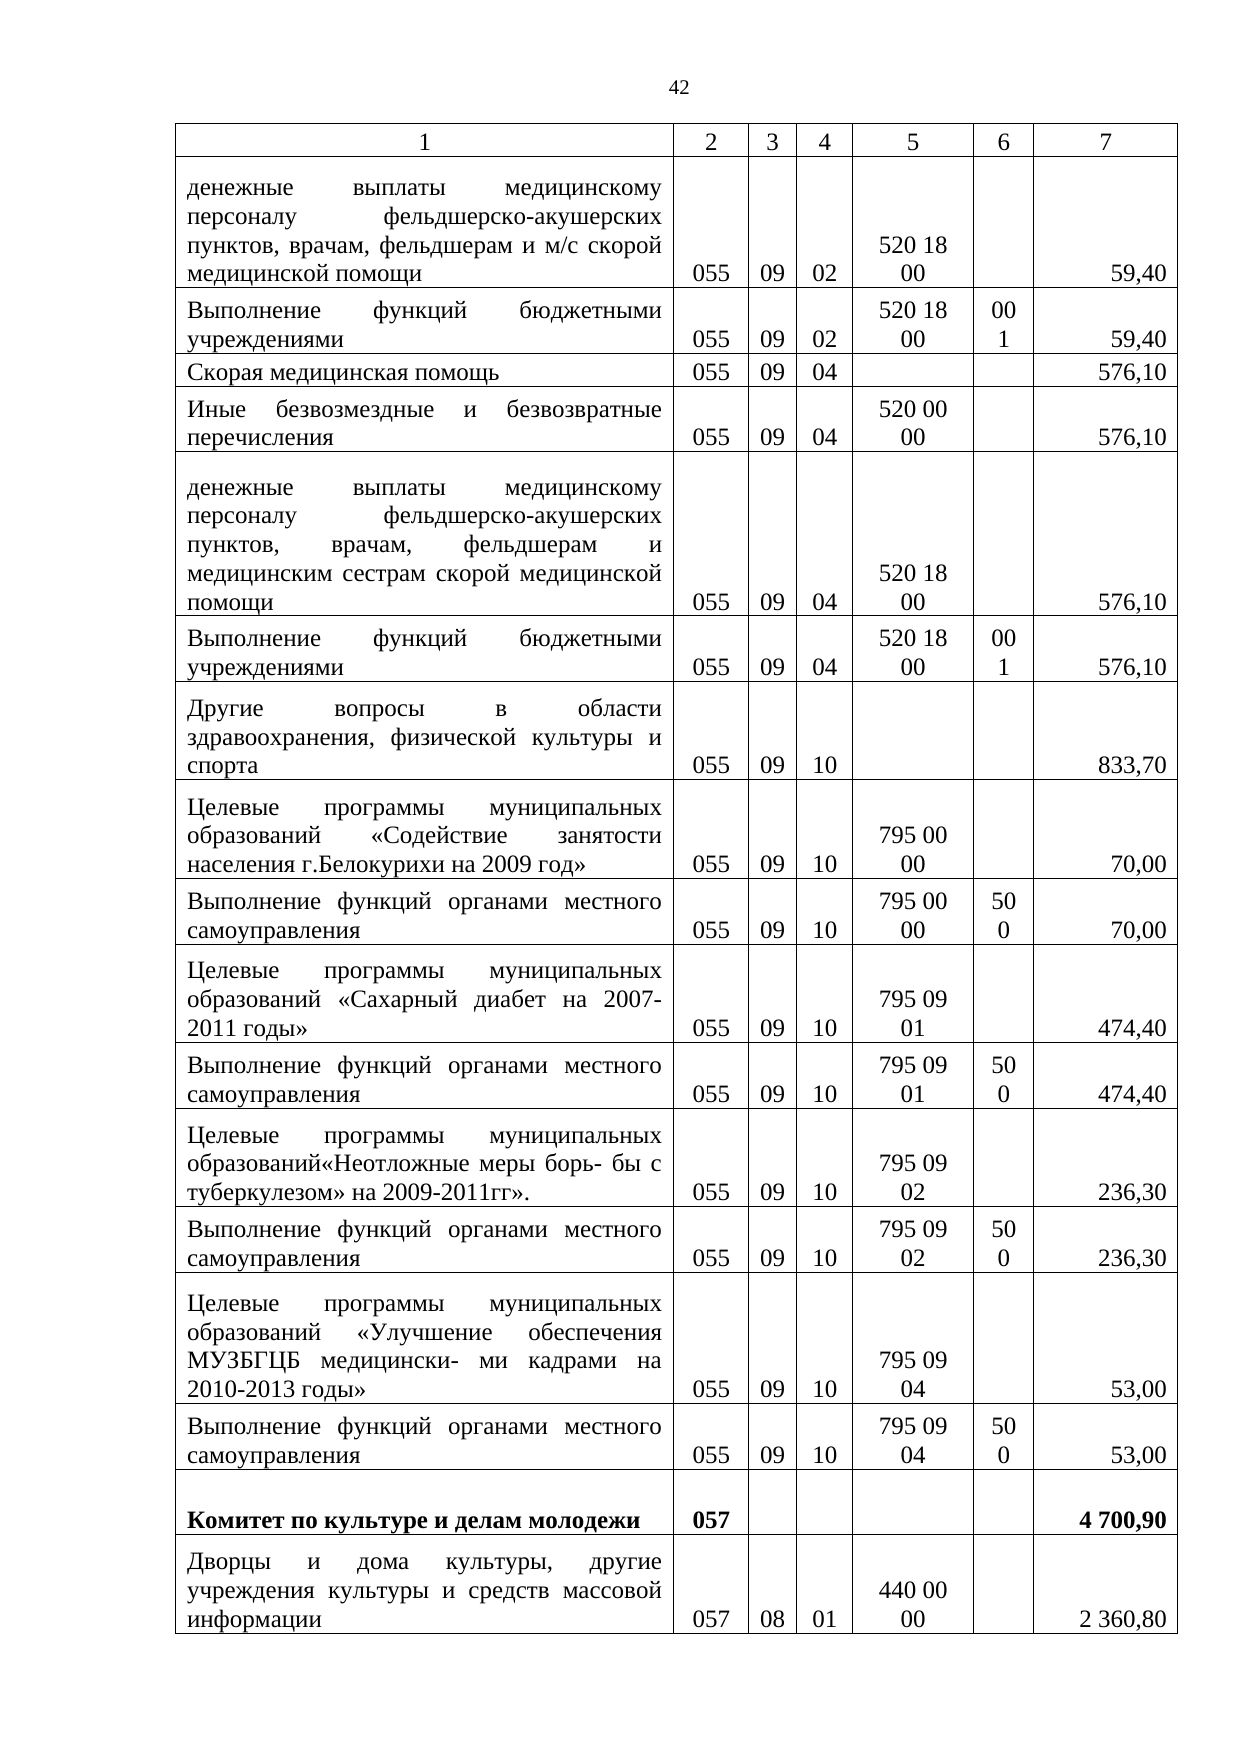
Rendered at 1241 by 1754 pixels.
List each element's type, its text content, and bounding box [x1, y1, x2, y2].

table_cell 10 [797, 1109, 852, 1206]
table_cell Комитет по культуре и делам молодежи [176, 1470, 673, 1534]
table_header 5 [853, 124, 973, 156]
table_cell 59,40 [1034, 288, 1177, 353]
table_cell Выполнение функций органами местного самоуправления [176, 1207, 673, 1272]
table_cell 055 [674, 354, 748, 386]
table_cell 520 18 00 [853, 288, 973, 353]
table_cell 055 [674, 879, 748, 943]
table_cell Дворцы и дома культуры, другие учреждения культуры и средств массовой информации [176, 1535, 673, 1632]
table_cell 09 [749, 387, 796, 451]
table_cell Выполнение функций органами местного самоуправления [176, 879, 673, 943]
table_cell 09 [749, 616, 796, 681]
table_cell Целевые программы муниципальных образований «Сахарный диабет на 2007-2011 годы» [176, 945, 673, 1042]
table_cell [974, 157, 1033, 287]
table_cell 795 00 00 [853, 879, 973, 943]
table_header 3 [749, 124, 796, 156]
table_cell 09 [749, 682, 796, 779]
table_cell 59,40 [1034, 157, 1177, 287]
table_cell 500 [974, 879, 1033, 943]
table_cell 055 [674, 1273, 748, 1403]
table_cell 09 [749, 780, 796, 878]
table_cell 02 [797, 288, 852, 353]
table_cell 057 [674, 1535, 748, 1632]
table_header 2 [674, 124, 748, 156]
table_cell 09 [749, 1207, 796, 1272]
table_cell [974, 1273, 1033, 1403]
table_cell 10 [797, 879, 852, 943]
table_cell 08 [749, 1535, 796, 1632]
table_cell 09 [749, 1273, 796, 1403]
table_cell 055 [674, 780, 748, 878]
table_cell 474,40 [1034, 1043, 1177, 1107]
table_cell [974, 945, 1033, 1042]
table_cell Выполнение функций органами местного самоуправления [176, 1043, 673, 1107]
table_cell 04 [797, 354, 852, 386]
table_cell 520 18 00 [853, 616, 973, 681]
table_cell 10 [797, 1207, 852, 1272]
table_cell 055 [674, 945, 748, 1042]
table_cell 04 [797, 616, 852, 681]
table_cell 055 [674, 1109, 748, 1206]
table_cell [974, 780, 1033, 878]
table_cell 10 [797, 682, 852, 779]
table_cell 09 [749, 452, 796, 615]
table_cell Целевые программы муниципальных образований«Неотложные меры борь- бы с туберкулезом» на 2009-2011гг». [176, 1109, 673, 1206]
table_cell 055 [674, 452, 748, 615]
table_cell 70,00 [1034, 780, 1177, 878]
table_cell Выполнение функций органами местного самоуправления [176, 1404, 673, 1468]
table_cell 520 18 00 [853, 157, 973, 287]
table_cell 055 [674, 387, 748, 451]
table_cell [974, 387, 1033, 451]
table_cell Другие вопросы в области здравоохранения, физической культуры и спорта [176, 682, 673, 779]
table_header 6 [974, 124, 1033, 156]
table_cell Выполнение функций бюджетными учреждениями [176, 616, 673, 681]
table_cell [974, 1535, 1033, 1632]
table_cell 10 [797, 1043, 852, 1107]
table_cell 09 [749, 1404, 796, 1468]
table_cell денежные выплаты медицинскому персоналу фельдшерско-акушерских пунктов, врачам, фельдшерам и медицинским сестрам скорой медицинской помощи [176, 452, 673, 615]
table_cell 4 700,90 [1034, 1470, 1177, 1534]
table_cell 520 00 00 [853, 387, 973, 451]
table_cell 09 [749, 879, 796, 943]
table_cell [974, 1470, 1033, 1534]
table_cell [853, 682, 973, 779]
table_cell [853, 354, 973, 386]
table_cell 09 [749, 157, 796, 287]
table_cell Целевые программы муниципальных образований «Содействие занятости населения г.Белокурихи на 2009 год» [176, 780, 673, 878]
table_cell 576,10 [1034, 452, 1177, 615]
table_cell Выполнение функций бюджетными учреждениями [176, 288, 673, 353]
table_cell 055 [674, 1207, 748, 1272]
table_cell 057 [674, 1470, 748, 1534]
table_cell 576,10 [1034, 387, 1177, 451]
table_cell 055 [674, 682, 748, 779]
table_cell 001 [974, 616, 1033, 681]
table_cell 795 09 04 [853, 1273, 973, 1403]
table_cell [797, 1470, 852, 1534]
table_cell 795 09 04 [853, 1404, 973, 1468]
table_cell 53,00 [1034, 1273, 1177, 1403]
table_cell 09 [749, 1109, 796, 1206]
table_cell 09 [749, 945, 796, 1042]
table_cell 236,30 [1034, 1109, 1177, 1206]
table_cell 795 09 02 [853, 1109, 973, 1206]
table_cell 055 [674, 288, 748, 353]
table_cell 04 [797, 452, 852, 615]
table_cell 001 [974, 288, 1033, 353]
table_cell [853, 1470, 973, 1534]
table_cell 795 09 01 [853, 945, 973, 1042]
table_cell 02 [797, 157, 852, 287]
table_cell 474,40 [1034, 945, 1177, 1042]
table_cell 833,70 [1034, 682, 1177, 779]
table_cell 795 09 02 [853, 1207, 973, 1272]
table_cell 055 [674, 1404, 748, 1468]
table_cell 795 00 00 [853, 780, 973, 878]
table_cell 500 [974, 1207, 1033, 1272]
table_cell [974, 682, 1033, 779]
table_cell 055 [674, 157, 748, 287]
table_cell [974, 1109, 1033, 1206]
table_cell 520 18 00 [853, 452, 973, 615]
table_cell 09 [749, 354, 796, 386]
table_cell Скорая медицинская помощь [176, 354, 673, 386]
table_header 4 [797, 124, 852, 156]
table_cell 055 [674, 1043, 748, 1107]
table_cell 70,00 [1034, 879, 1177, 943]
table_cell 09 [749, 288, 796, 353]
table_cell 53,00 [1034, 1404, 1177, 1468]
table_cell денежные выплаты медицинскому персоналу фельдшерско-акушерских пунктов, врачам, фельдшерам и м/с скорой медицинской помощи [176, 157, 673, 287]
table_cell 576,10 [1034, 616, 1177, 681]
table_cell 10 [797, 780, 852, 878]
table_cell 795 09 01 [853, 1043, 973, 1107]
table_cell 10 [797, 1404, 852, 1468]
table_cell 01 [797, 1535, 852, 1632]
table_cell 04 [797, 387, 852, 451]
table_cell 10 [797, 1273, 852, 1403]
table_cell 576,10 [1034, 354, 1177, 386]
table_cell 500 [974, 1043, 1033, 1107]
table_cell 440 00 00 [853, 1535, 973, 1632]
table_cell [974, 452, 1033, 615]
table_cell 500 [974, 1404, 1033, 1468]
table_cell 09 [749, 1043, 796, 1107]
table_cell Иные безвозмездные и безвозвратные перечисления [176, 387, 673, 451]
table_header 1 [176, 124, 673, 156]
table_cell 10 [797, 945, 852, 1042]
table_cell 055 [674, 616, 748, 681]
table_cell 236,30 [1034, 1207, 1177, 1272]
table_cell [974, 354, 1033, 386]
table_cell 2 360,80 [1034, 1535, 1177, 1632]
table_header 7 [1034, 124, 1177, 156]
table_cell Целевые программы муниципальных образований «Улучшение обеспечения МУЗБГЦБ медицински- ми кадрами на 2010-2013 годы» [176, 1273, 673, 1403]
table_cell [749, 1470, 796, 1534]
